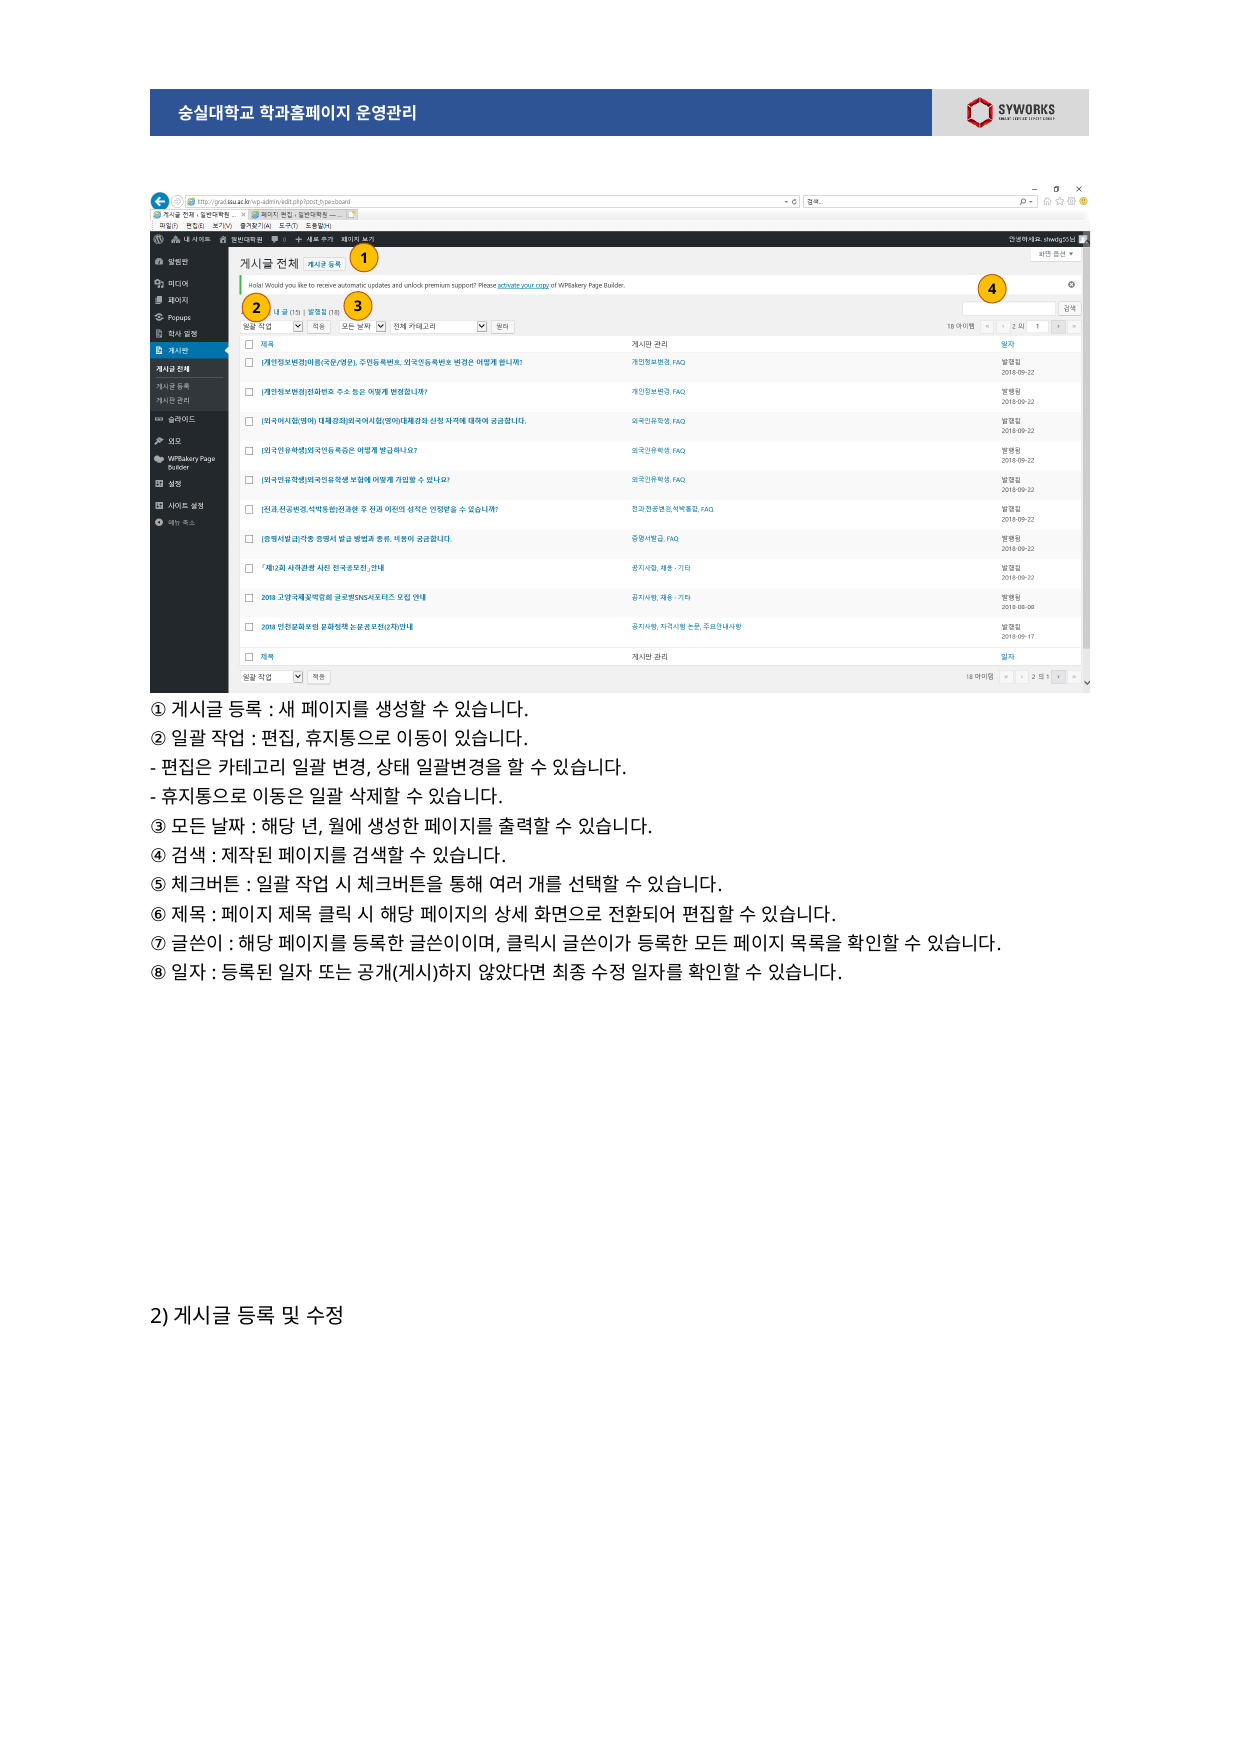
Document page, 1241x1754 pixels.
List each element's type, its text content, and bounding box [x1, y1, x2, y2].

picture [156, 199, 164, 204]
picture [965, 95, 1056, 130]
picture [150, 182, 1091, 693]
text 2) 게시글 등록 및 수정 [150, 1299, 1090, 1330]
text ① 게시글 등록 : 새 페이지를 생성할 수 있습니다. ② 일괄 작업 : 편집, 휴지통으로 이동이 있습니다. - 편집은 카테고리 일괄 변경, 상태 일괄변경을 할 수 있습니다. - 휴지통으로 이동은 일괄 삭제할 수 있습니다. ③ 모든 날짜 : 해당 년, 월에 생성한 페이지를 출력할 수 있습니다. ④ 검색 : 제작된 페이지를 검색할 수 있습니다. ⑤ 체크버튼 : 일괄 작업 시 체크버튼을 통해 여러 개를 선택할 수 있습니다. ⑥ 제목 : 페이지 제목 클릭 시 해당 페이지의 상세 화면으로 전환되어 편집할 수 있습니다. ⑦ 글쓴이 : 해당 페이지를 등록한 글쓴이이며, 클릭시 글쓴이가 등록한 모든 페이지 목록을 확인할 수 있습니다. ⑧ 일자 : 등록된 일자 또는 공개(게시)하지 않았다면 최종 수정 일자를 확인할 수 있습니다. [150, 693, 1090, 1016]
